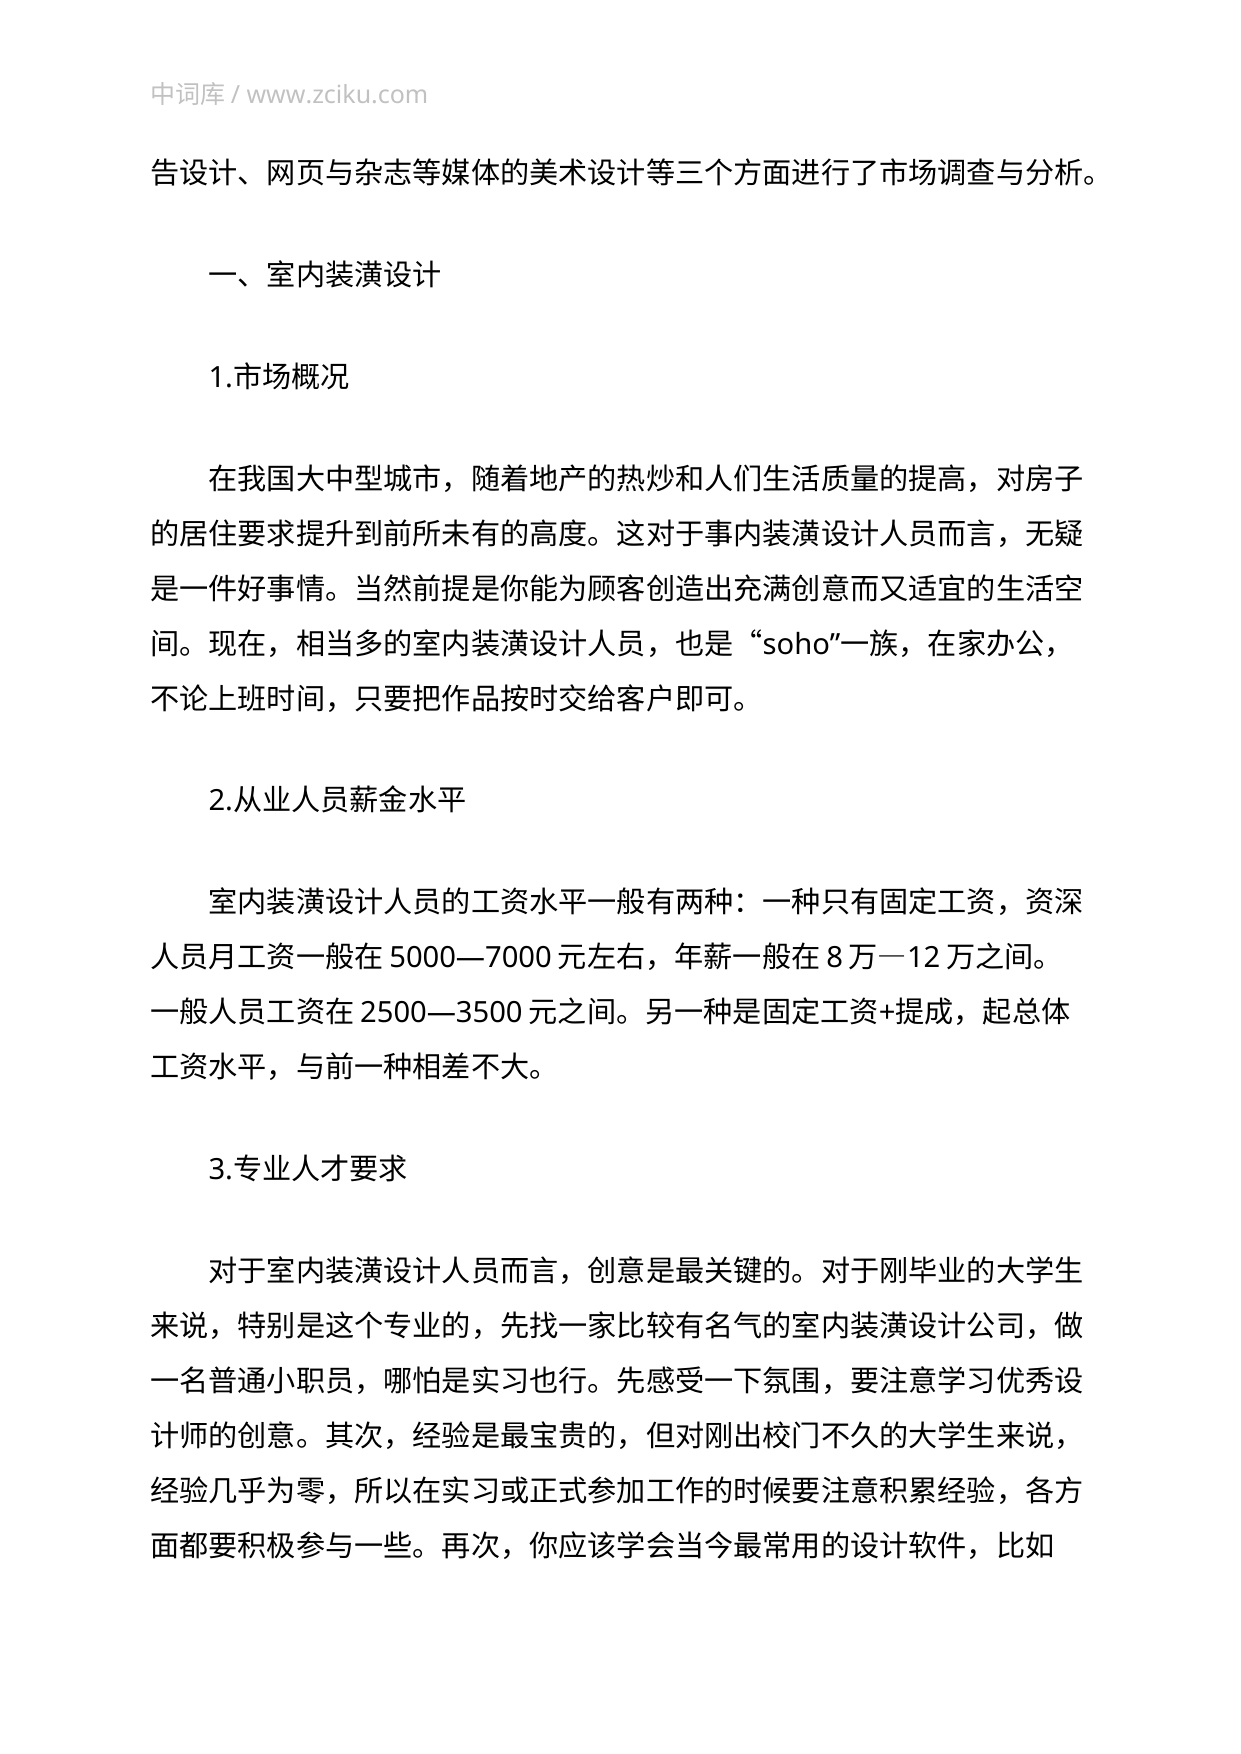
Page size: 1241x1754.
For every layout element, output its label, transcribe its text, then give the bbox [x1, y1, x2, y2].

text 一、室内装潢设计 [150, 252, 1090, 294]
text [150, 1248, 1090, 1564]
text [150, 150, 1090, 192]
text 2.从业人员薪金水平 [150, 777, 1090, 819]
text 3.专业人才要求 [150, 1146, 1090, 1188]
text 1.市场概况 [150, 353, 1090, 396]
text 在我国大中型城市，随着地产的热炒和人们生活质量的提高，对房子的居住要求提升到前所未有的高度。这对于事内装潢设计人员而言，无疑是一件好事情。当然前提是你能为顾客创造出充满创意而又适宜的生活空间。现在，相当多的室内装潢设计人员，也是“soho”一族，在家办公，不论上班时间，只要把作品按时交给客户即可。 [150, 456, 1090, 717]
text 室内装潢设计人员的工资水平一般有两种：一种只有固定工资，资深人员月工资一般在5000—7000元左右，年薪一般在8万—12万之间。一般人员工资在2500—3500元之间。另一种是固定工资+提成，起总体工资水平，与前一种相差不大。 [150, 879, 1090, 1086]
